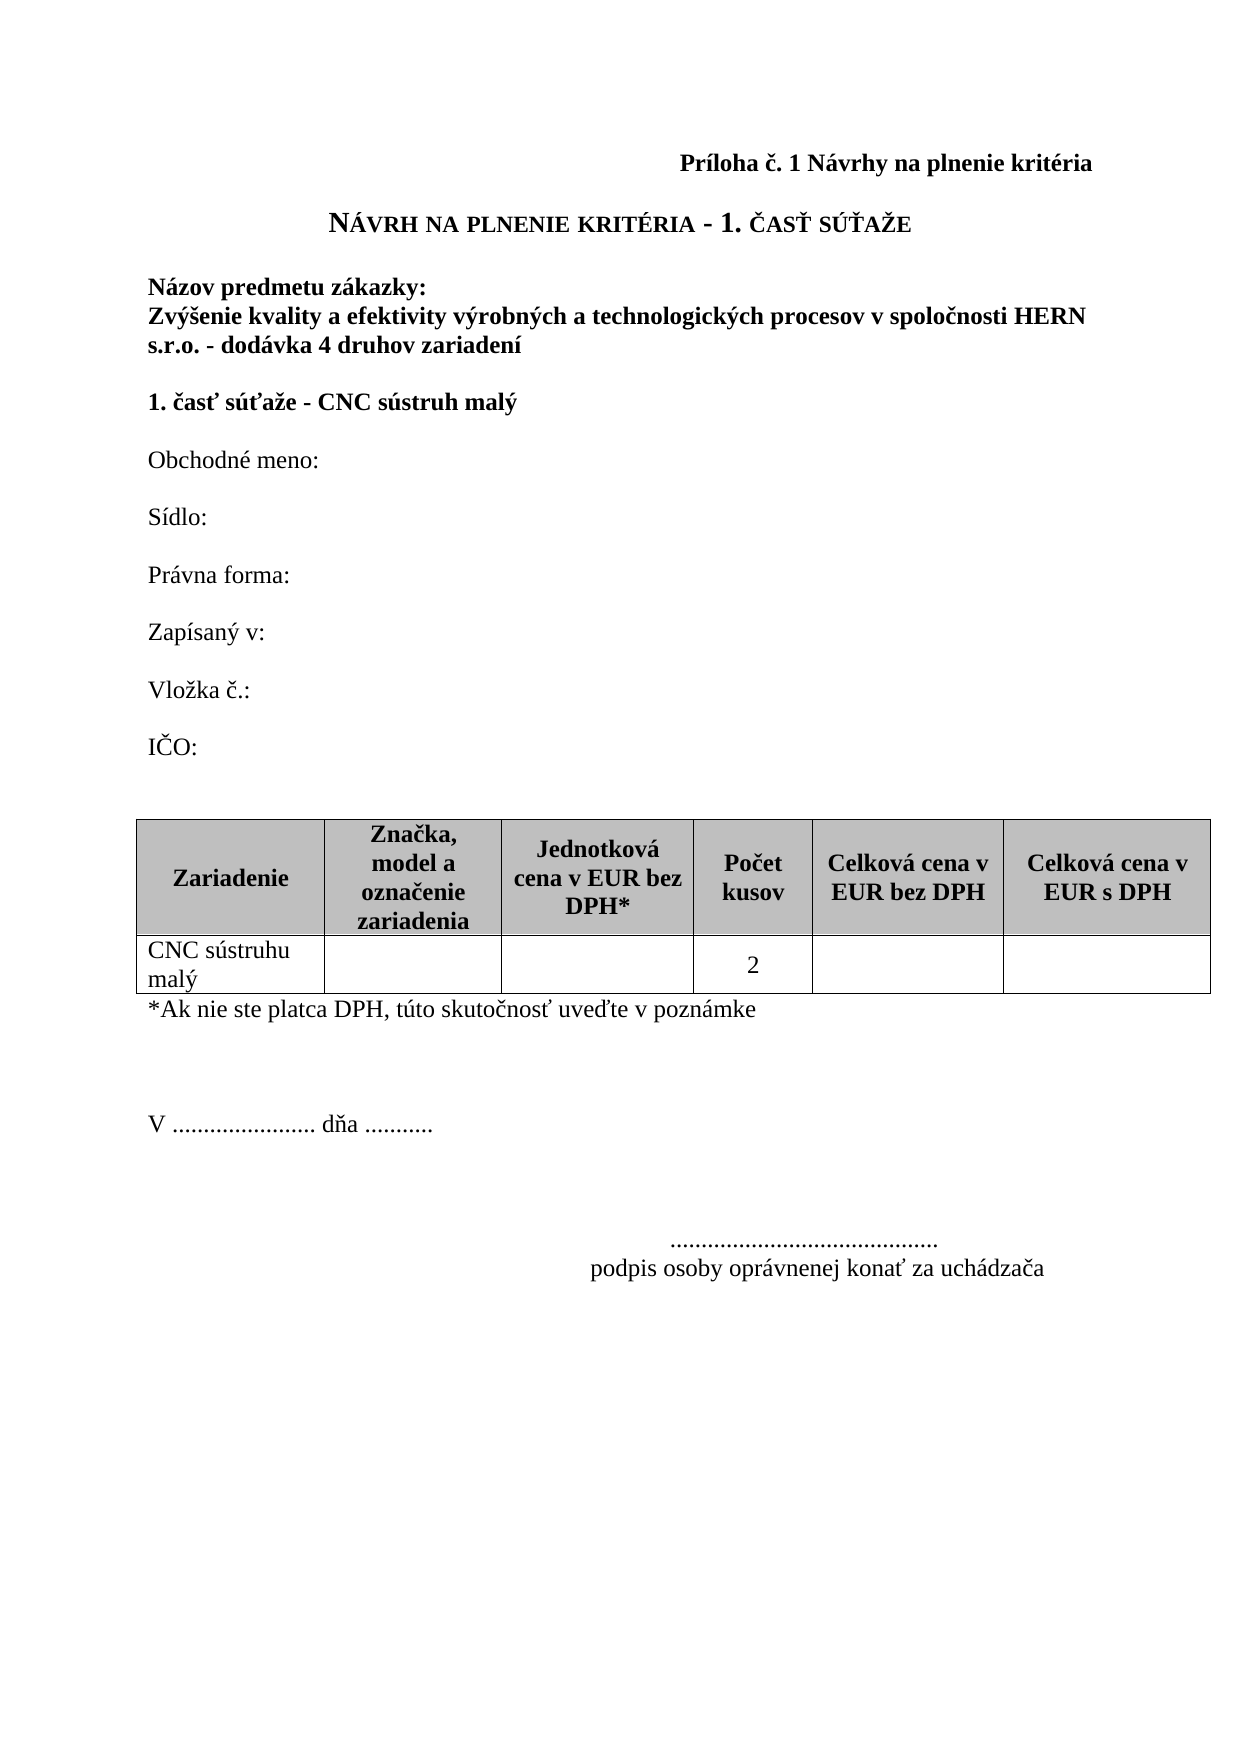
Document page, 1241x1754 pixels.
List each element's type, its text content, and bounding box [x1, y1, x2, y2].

text Sídlo: [148, 502, 1093, 531]
text 1. časť súťaže - CNC sústruh malý [148, 387, 1093, 416]
text Vložka č.: [148, 675, 1093, 703]
text IČO: [148, 732, 1093, 761]
text Právna forma: [148, 560, 1093, 588]
table_cell [813, 936, 1003, 993]
text Návrh na plnenie kritéria - 1. časť súťaže [148, 205, 1093, 239]
table_header Počet kusov [694, 820, 812, 934]
text V ....................... dňa ........... [148, 1109, 1093, 1138]
text Názov predmetu zákazky: [148, 272, 1093, 301]
table_cell [502, 936, 693, 993]
table_cell 2 [694, 936, 812, 993]
table_header Celková cena v EUR s DPH [1004, 820, 1210, 934]
text Príloha č. 1 Návrhy na plnenie kritéria [148, 148, 1093, 176]
text Obchodné meno: [148, 445, 1093, 473]
table_cell [1004, 936, 1210, 993]
text Zapísaný v: [148, 617, 1093, 646]
text ........................................... [148, 1224, 1093, 1253]
table_header Zariadenie [137, 820, 324, 934]
text *Ak nie ste platca DPH, túto skutočnosť uveďte v poznámke [148, 994, 1093, 1023]
text Zvýšenie kvality a efektivity výrobných a technologických procesov v spoločnosti HERN s.r.o. - dodávka 4 druhov zariadení [148, 301, 1093, 358]
table_header Celková cena v EUR bez DPH [813, 820, 1003, 934]
text podpis osoby oprávnenej konať za uchádzača [148, 1253, 1093, 1282]
table_header Značka, model a označenie zariadenia [325, 820, 501, 934]
table_header Jednotková cena v EUR bez DPH* [502, 820, 693, 934]
table_cell [325, 936, 501, 993]
table_cell CNC sústruhu malý [137, 936, 324, 993]
